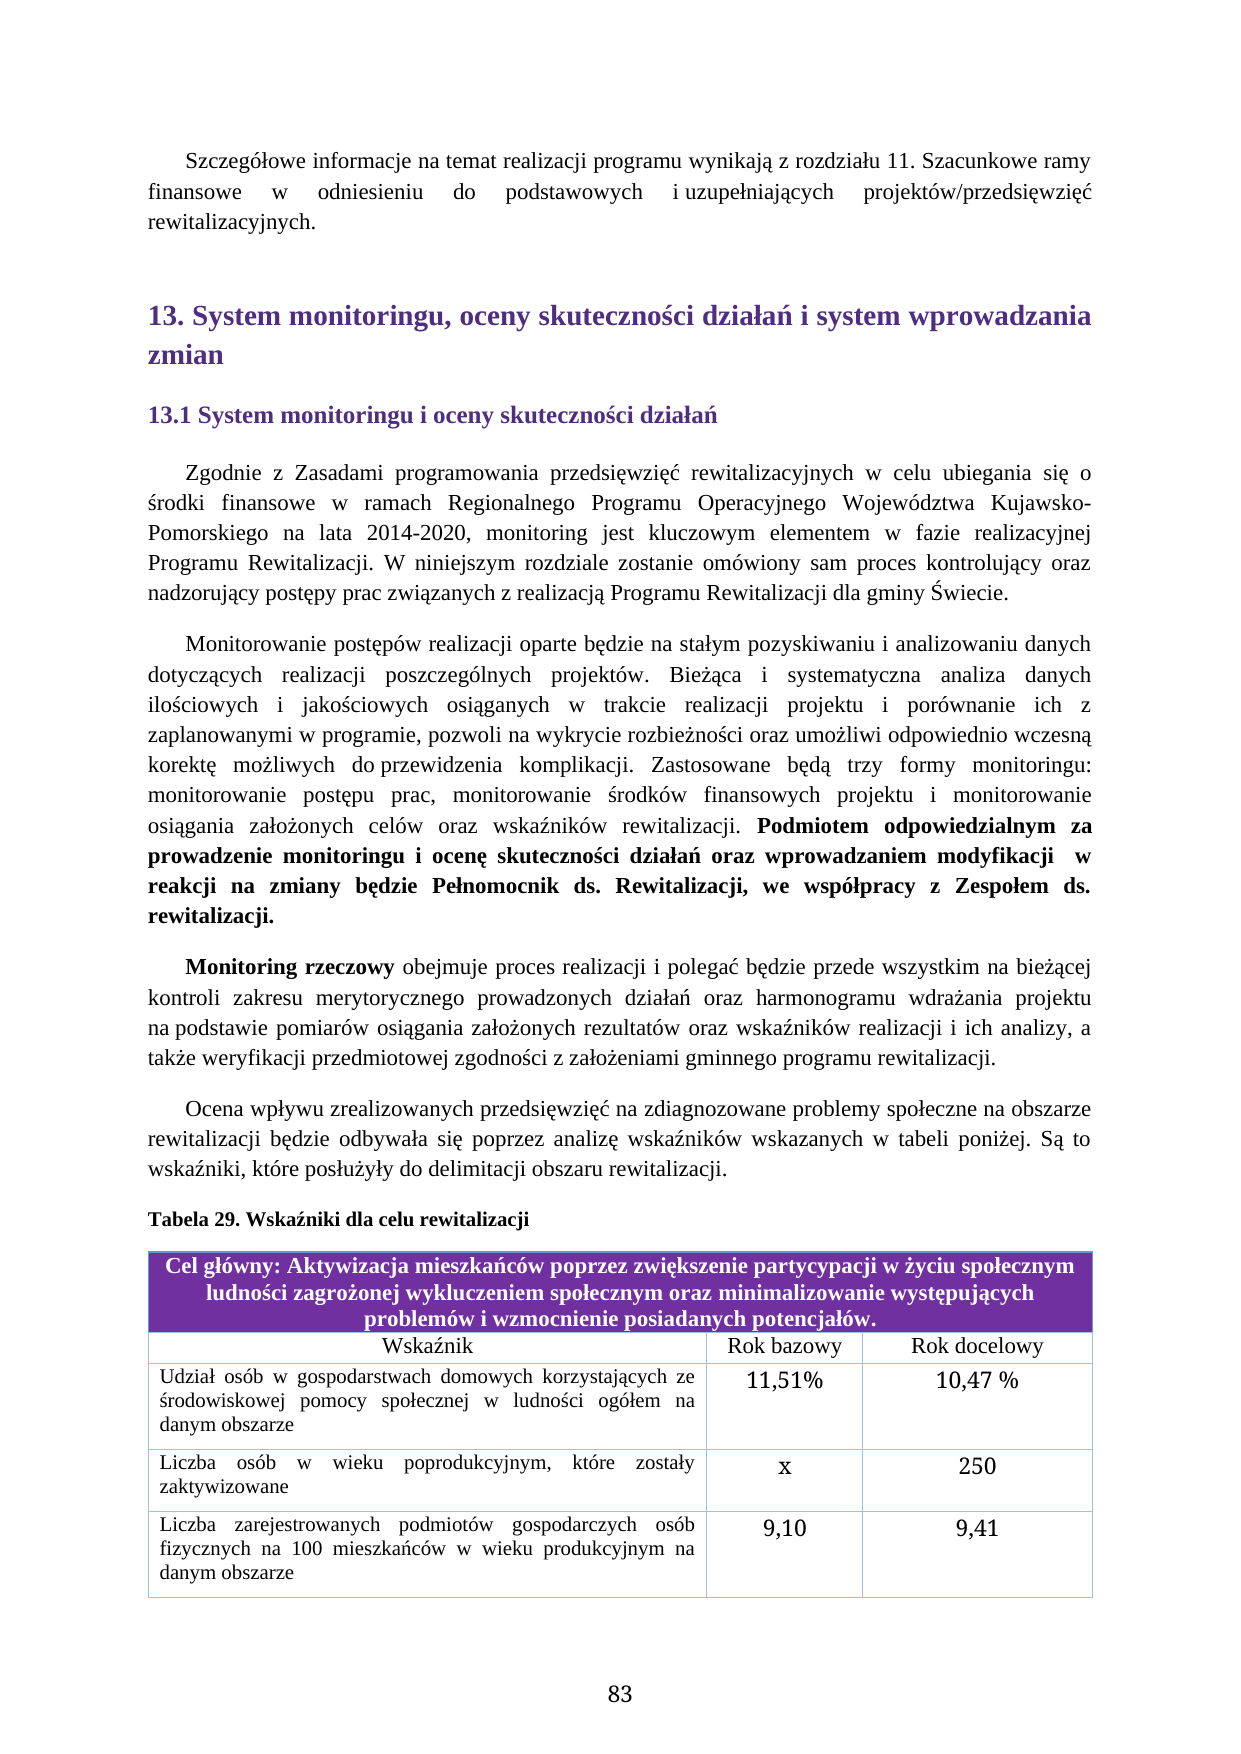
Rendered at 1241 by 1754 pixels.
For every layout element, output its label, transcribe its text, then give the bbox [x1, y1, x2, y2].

text Zgodnie z Zasadami programowania przedsięwzięć rewitalizacyjnych w celu ubiegania się o środki finansowe w ramach Regionalnego Programu Operacyjnego Województwa Kujawsko-Pomorskiego na lata 2014-2020, monitoring jest kluczowym elementem w fazie realizacyjnej Programu Rewitalizacji. W niniejszym rozdziale zostanie omówiony sam proces kontrolujący oraz nadzorujący postępy prac związanych z realizacją Programu Rewitalizacji dla gminy Świecie. [148, 459, 1093, 606]
text Ocena wpływu zrealizowanych przedsięwzięć na zdiagnozowane problemy społeczne na obszarze rewitalizacji będzie odbywała się poprzez analizę wskaźników wskazanych w tabeli poniżej. Są to wskaźniki, które posłużyły do delimitacji obszaru rewitalizacji. [148, 1095, 1093, 1182]
table_cell Udział osób w gospodarstwach domowych korzystających ze środowiskowej pomocy społecznej w ludności ogółem na danym obszarze [149, 1364, 706, 1448]
text 13. System monitoringu, oceny skuteczności działań i system wprowadzania zmian [148, 298, 1093, 371]
text Tabela 29. Wskaźniki dla celu rewitalizacji [148, 1207, 1093, 1231]
subtitle 13.1 System monitoringu i oceny skuteczności działań [148, 401, 1093, 429]
table_cell Rok docelowy [863, 1333, 1092, 1363]
table_cell Rok bazowy [707, 1333, 862, 1363]
table_cell 9,10 [707, 1512, 862, 1597]
table_header Cel główny: Aktywizacja mieszkańców poprzez zwiększenie partycypacji w życiu społecznym ludności zagrożonej wykluczeniem społecznym oraz minimalizowanie występujących problemów i wzmocnienie posiadanych potencjałów. [149, 1253, 1092, 1332]
table_cell Liczba zarejestrowanych podmiotów gospodarczych osób fizycznych na 100 mieszkańców w wieku produkcyjnym na danym obszarze [149, 1512, 706, 1597]
text Szczegółowe informacje na temat realizacji programu wynikają z rozdziału 11. Szacunkowe ramy finansowe w odniesieniu do podstawowych i uzupełniających projektów/przedsięwzięć rewitalizacyjnych. [148, 148, 1093, 234]
text Monitoring rzeczowy obejmuje proces realizacji i polegać będzie przede wszystkim na bieżącej kontroli zakresu merytorycznego prowadzonych działań oraz harmonogramu wdrażania projektu na podstawie pomiarów osiągania założonych rezultatów oraz wskaźników realizacji i ich analizy, a także weryfikacji przedmiotowej zgodności z założeniami gminnego programu rewitalizacji. [148, 953, 1093, 1070]
text Monitorowanie postępów realizacji oparte będzie na stałym pozyskiwaniu i analizowaniu danych dotyczących realizacji poszczególnych projektów. Bieżąca i systematyczna analiza danych ilościowych i jakościowych osiąganych w trakcie realizacji projektu i porównanie ich z zaplanowanymi w programie, pozwoli na wykrycie rozbieżności oraz umożliwi odpowiednio wczesną korektę możliwych do przewidzenia komplikacji. Zastosowane będą trzy formy monitoringu: monitorowanie postępu prac, monitorowanie środków finansowych projektu i monitorowanie osiągania założonych celów oraz wskaźników rewitalizacji. Podmiotem odpowiedzialnym za prowadzenie monitoringu i ocenę skuteczności działań oraz wprowadzaniem modyfikacji w reakcji na zmiany będzie Pełnomocnik ds. Rewitalizacji, we współpracy z Zespołem ds. rewitalizacji. [148, 631, 1093, 929]
table_cell Liczba osób w wieku poprodukcyjnym, które zostały zaktywizowane [149, 1450, 706, 1511]
table_cell 10,47 % [863, 1364, 1092, 1448]
table_cell 250 [863, 1450, 1092, 1511]
table_cell 11,51% [707, 1364, 862, 1448]
table_cell Wskaźnik [149, 1333, 706, 1363]
table_cell 9,41 [863, 1512, 1092, 1597]
table_cell x [707, 1450, 862, 1511]
